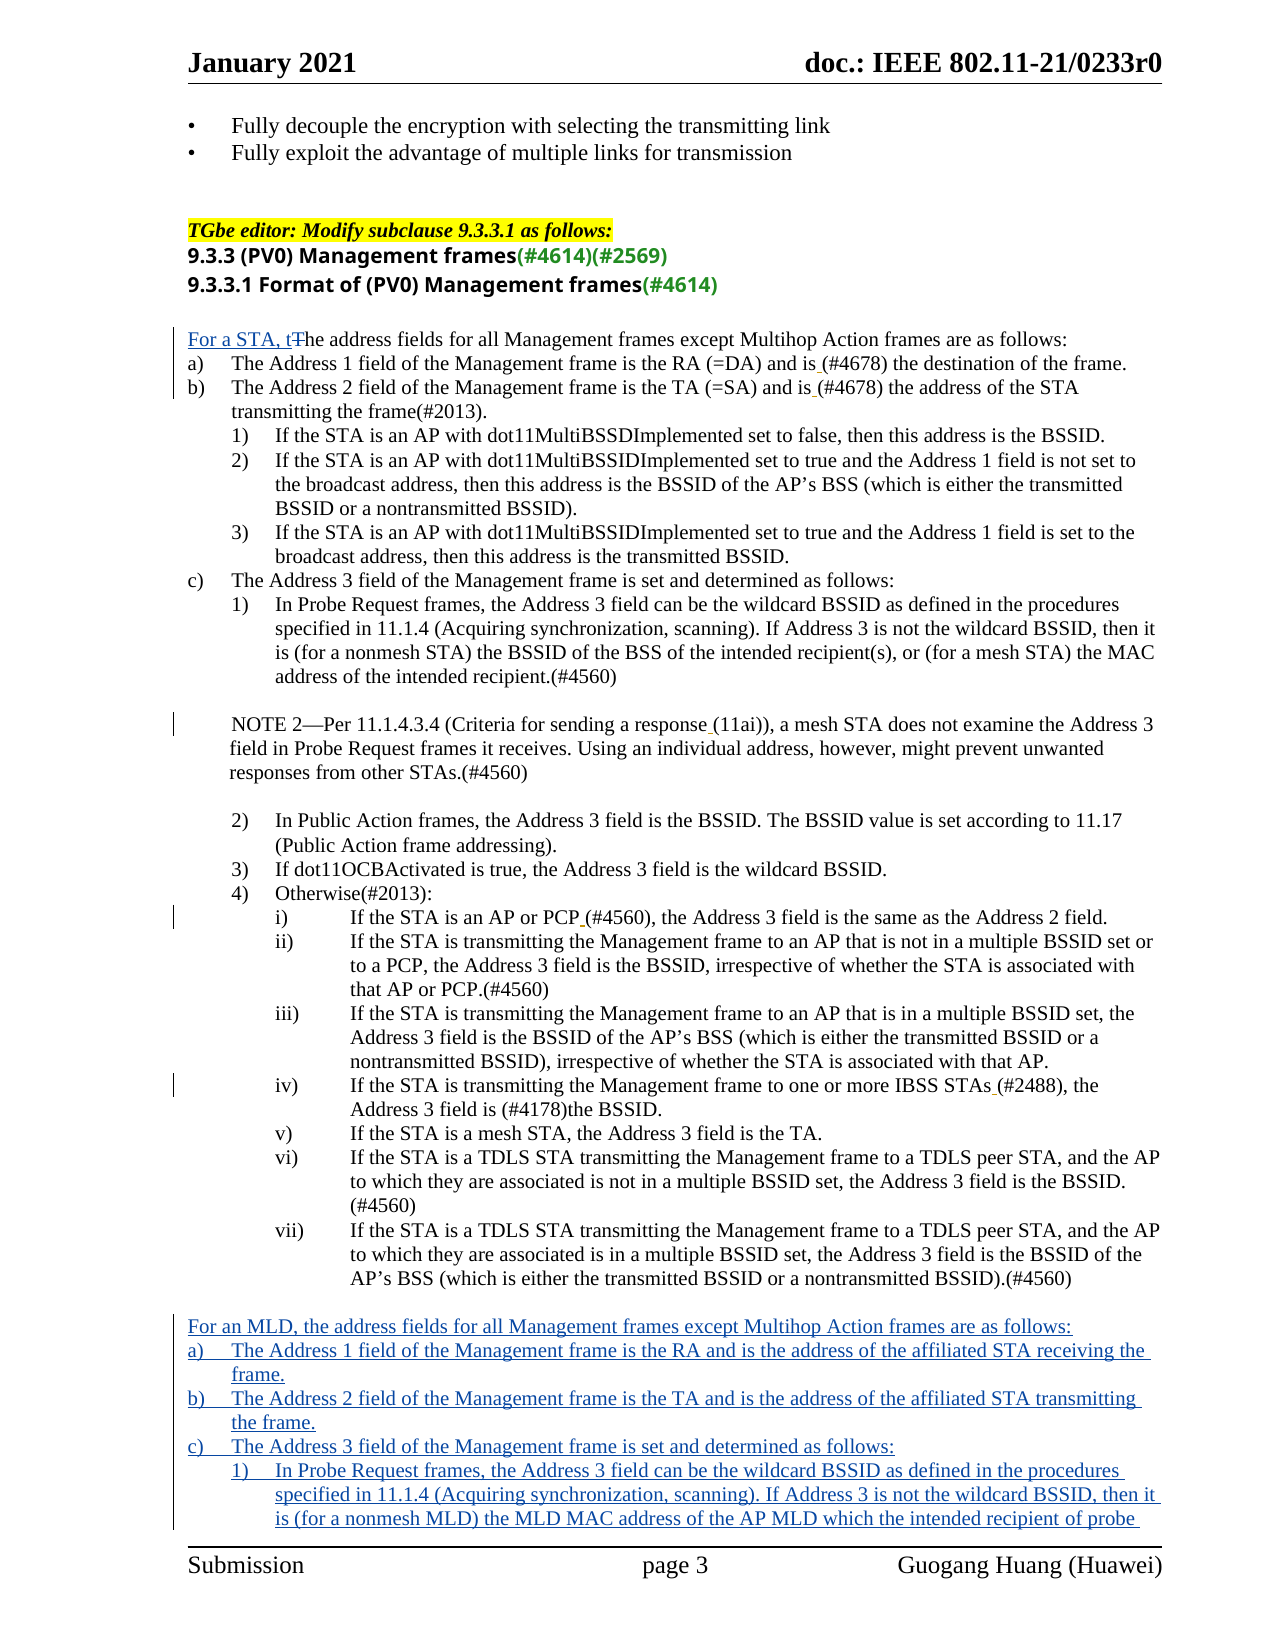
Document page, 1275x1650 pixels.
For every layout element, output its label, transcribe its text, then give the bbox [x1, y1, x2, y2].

list Otherwise(#2013): [231, 881, 1162, 905]
list If the STA is transmitting the Management frame to one or more IBSS STAs(#2488), the Address 3 field is (#4178)the BSSID. [275, 1073, 1162, 1121]
text TGbe editor: Modify subclause 9.3.3.1 as follows: [187, 217, 1162, 242]
list If the STA is a TDLS STA transmitting the Management frame to a TDLS peer STA, and the AP to which they are associated is in a multiple BSSID set, the Address 3 field is the BSSID of the AP’s BSS (which is either the transmitted BSSID or a nontransmitted BSSID).(#4560) [275, 1217, 1162, 1290]
list The Address 2 field of the Management frame is the TA (=SA) and is(#4678) the address of the STA transmitting the frame(#2013). [187, 375, 1162, 423]
list If the STA is transmitting the Management frame to an AP that is in a multiple BSSID set, the Address 3 field is the BSSID of the AP’s BSS (which is either the transmitted BSSID or a nontransmitted BSSID), irrespective of whether the STA is associated with that AP. [275, 1001, 1162, 1073]
list If the STA is a TDLS STA transmitting the Management frame to a TDLS peer STA, and the AP to which they are associated is not in a multiple BSSID set, the Address 3 field is the BSSID.(#4560) [275, 1145, 1162, 1217]
list If the STA is an AP or PCP(#4560), the Address 3 field is the same as the Address 2 field. [275, 905, 1162, 929]
list If dot11OCBActivated is true, the Address 3 field is the wildcard BSSID. [231, 857, 1162, 881]
list If the STA is a mesh STA, the Address 3 field is the TA. [275, 1121, 1162, 1145]
list In Probe Request frames, the Address 3 field can be the wildcard BSSID as defined in the procedures specified in 11.1.4 (Acquiring synchronization, scanning). If Address 3 is not the wildcard BSSID, then it is (for a nonmesh STA) the BSSID of the BSS of the intended recipient(s), or (for a mesh STA) the MAC address of the intended recipient.(#4560) [231, 592, 1162, 688]
text 9.3.3 (PV0) Management frames(#4614)(#2569) [187, 242, 1162, 270]
list If the STA is an AP with dot11MultiBSSDImplemented set to false, then this address is the BSSID. [231, 423, 1162, 447]
list If the STA is an AP with dot11MultiBSSIDImplemented set to true and the Address 1 field is set to the broadcast address, then this address is the transmitted BSSID. [231, 520, 1162, 568]
text he address fields for all Management frames except Multihop Action frames are as follows: [187, 327, 1162, 351]
list If the STA is transmitting the Management frame to an AP that is not in a multiple BSSID set or to a PCP, the Address 3 field is the BSSID, irrespective of whether the STA is associated with that AP or PCP.(#4560) [275, 929, 1162, 1001]
text NOTE 2—Per 11.1.4.3.4 (Criteria for sending a response(11ai)), a mesh STA does not examine the Address 3 field in Probe Request frames it receives. Using an individual address, however, might prevent unwanted responses from other STAs.(#4560) [229, 712, 1162, 784]
list The Address 1 field of the Management frame is the RA (=DA) and is(#4678) the destination of the frame. [187, 351, 1162, 375]
text 9.3.3.1 Format of (PV0) Management frames(#4614) [187, 270, 1162, 298]
list Fully decouple the encryption with selecting the transmitting link [187, 112, 1162, 139]
list Fully exploit the advantage of multiple links for transmission [187, 139, 1162, 165]
list In Public Action frames, the Address 3 field is the BSSID. The BSSID value is set according to 11.17 (Public Action frame addressing). [231, 808, 1162, 857]
list If the STA is an AP with dot11MultiBSSIDImplemented set to true and the Address 1 field is not set to the broadcast address, then this address is the BSSID of the AP’s BSS (which is either the transmitted BSSID or a nontransmitted BSSID). [231, 447, 1162, 520]
list The Address 3 field of the Management frame is set and determined as follows: [187, 568, 1162, 592]
